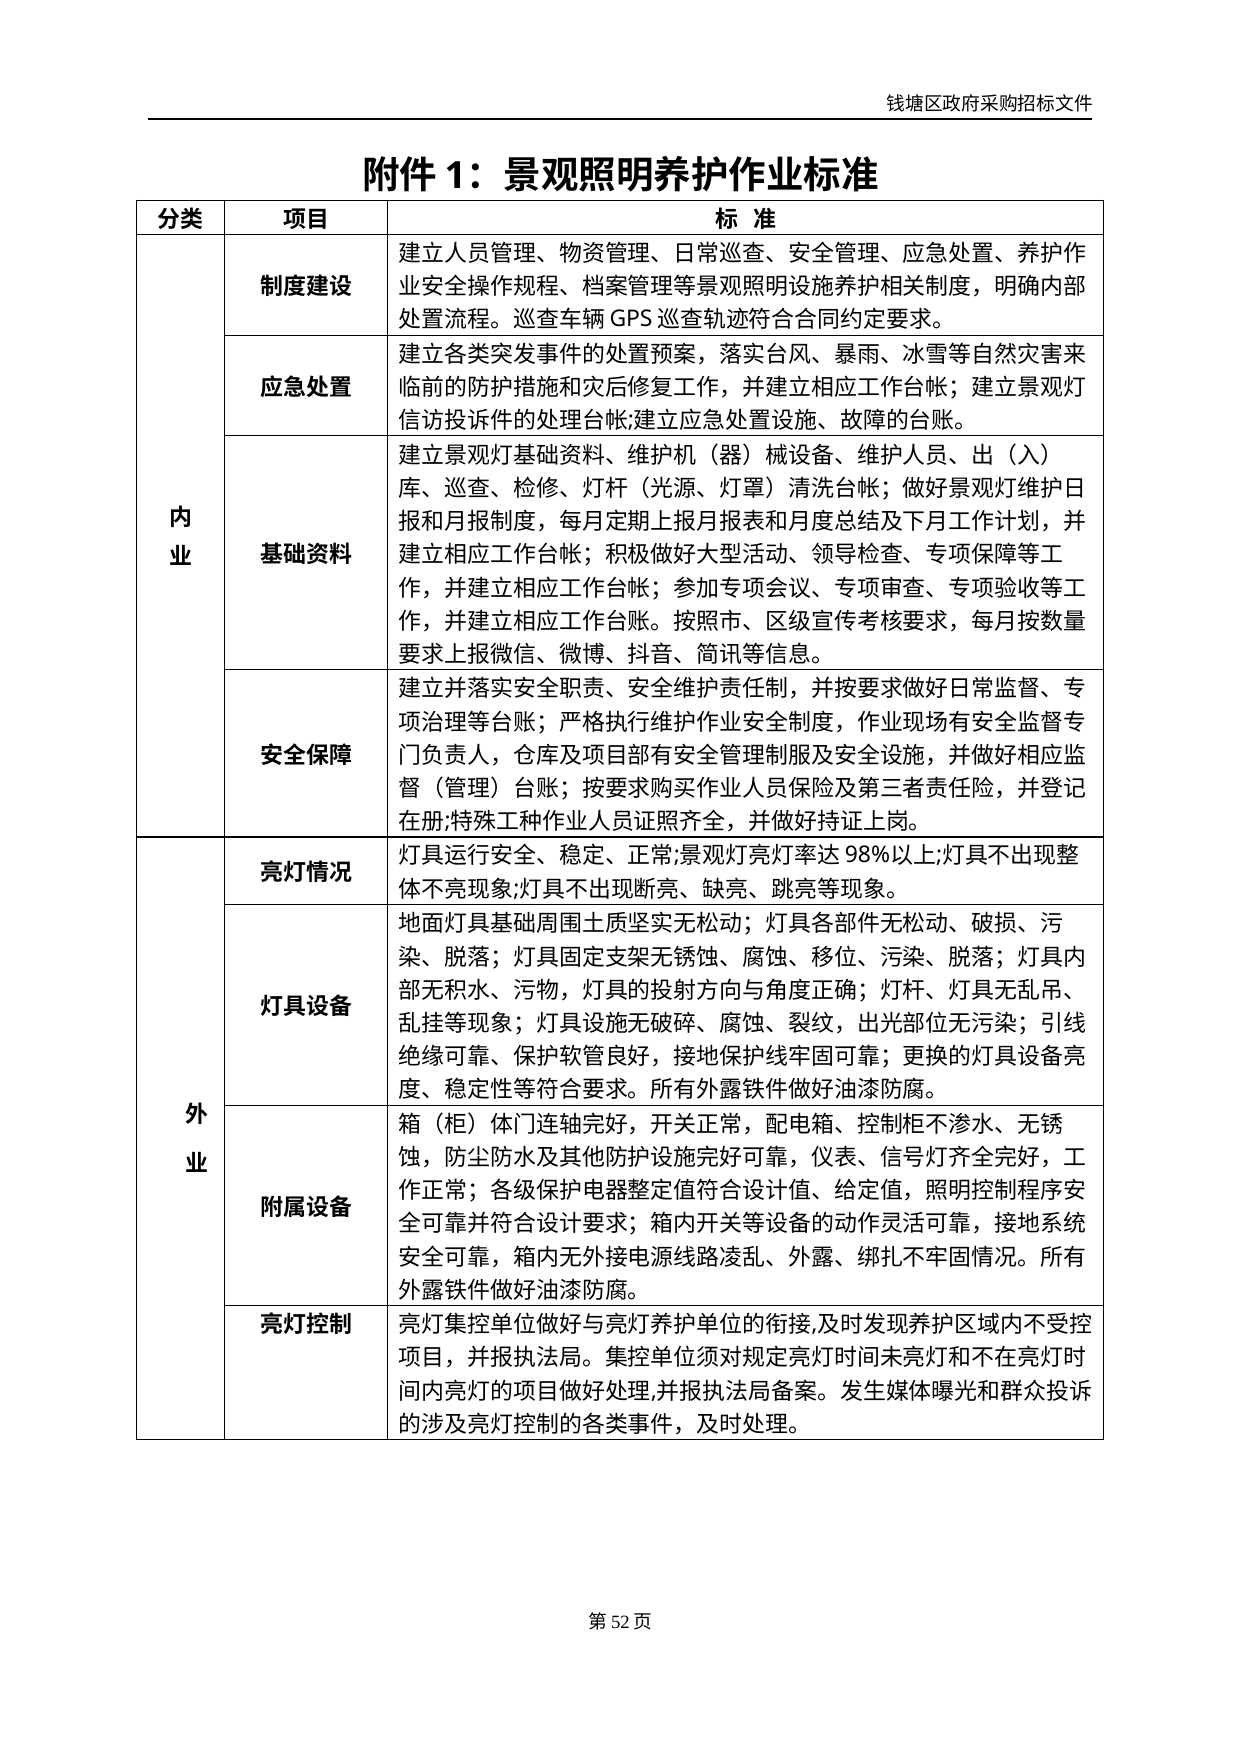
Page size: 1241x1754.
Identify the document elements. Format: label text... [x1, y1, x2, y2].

table_cell 制度建设 [225, 235, 387, 334]
table_cell 建立景观灯基础资料、维护机（器）械设备、维护人员、出（入）库、巡查、检修、灯杆（光源、灯罩）清洗台帐；做好景观灯维护日报和月报制度，每月定期上报月报表和月度总结及下月工作计划，并建立相应工作台帐；积极做好大型活动、领导检查、专项保障等工作，并建立相应工作台帐；参加专项会议、专项审查、专项验收等工作，并建立相应工作台账。按照市、区级宣传考核要求，每月按数量要求上报微信、微博、抖音、简讯等信息。 [388, 436, 1103, 669]
table_cell 箱（柜）体门连轴完好，开关正常，配电箱、控制柜不渗水、无锈蚀，防尘防水及其他防护设施完好可靠，仪表、信号灯齐全完好，工作正常；各级保护电器整定值符合设计值、给定值，照明控制程序安全可靠并符合设计要求；箱内开关等设备的动作灵活可靠，接地系统安全可靠，箱内无外接电源线路凌乱、外露、绑扎不牢固情况。所有外露铁件做好油漆防腐。 [388, 1106, 1103, 1305]
table_cell 基础资料 [225, 436, 387, 669]
text 附件1：景观照明养护作业标准 [148, 145, 1092, 199]
table_header 项目 [225, 201, 387, 234]
table_cell 灯具运行安全、稳定、正常;景观灯亮灯率达98%以上;灯具不出现整体不亮现象;灯具不出现断亮、缺亮、跳亮等现象。 [388, 838, 1103, 904]
table_header 标 准 [388, 201, 1103, 234]
table_cell 建立并落实安全职责、安全维护责任制，并按要求做好日常监督、专项治理等台账；严格执行维护作业安全制度，作业现场有安全监督专门负责人，仓库及项目部有安全管理制服及安全设施，并做好相应监督（管理）台账；按要求购买作业人员保险及第三者责任险，并登记在册;特殊工种作业人员证照齐全，并做好持证上岗。 [388, 670, 1103, 836]
table_header 分类 [137, 201, 224, 234]
table_cell 安全保障 [225, 670, 387, 836]
table_cell 地面灯具基础周围土质坚实无松动；灯具各部件无松动、破损、污染、脱落；灯具固定支架无锈蚀、腐蚀、移位、污染、脱落；灯具内部无积水、污物，灯具的投射方向与角度正确；灯杆、灯具无乱吊、乱挂等现象；灯具设施无破碎、腐蚀、裂纹，出光部位无污染；引线绝缘可靠、保护软管良好，接地保护线牢固可靠；更换的灯具设备亮度、稳定性等符合要求。所有外露铁件做好油漆防腐。 [388, 905, 1103, 1104]
table_cell 亮灯集控单位做好与亮灯养护单位的衔接,及时发现养护区域内不受控项目，并报执法局。集控单位须对规定亮灯时间未亮灯和不在亮灯时间内亮灯的项目做好处理,并报执法局备案。发生媒体曝光和群众投诉的涉及亮灯控制的各类事件，及时处理。 [388, 1306, 1103, 1439]
table_cell 应急处置 [225, 336, 387, 435]
table_cell 亮灯控制 [225, 1306, 387, 1439]
table_cell 建立各类突发事件的处置预案，落实台风、暴雨、冰雪等自然灾害来临前的防护措施和灾后修复工作，并建立相应工作台帐；建立景观灯信访投诉件的处理台帐;建立应急处置设施、故障的台账。 [388, 336, 1103, 435]
table_cell 建立人员管理、物资管理、日常巡查、安全管理、应急处置、养护作业安全操作规程、档案管理等景观照明设施养护相关制度，明确内部处置流程。巡查车辆GPS巡查轨迹符合合同约定要求。 [388, 235, 1103, 334]
table_cell 亮灯情况 [225, 838, 387, 904]
table_cell 灯具设备 [225, 905, 387, 1104]
table_cell 外 业 [137, 838, 224, 1439]
table_cell 内 业 [137, 235, 224, 836]
table_cell 附属设备 [225, 1106, 387, 1305]
